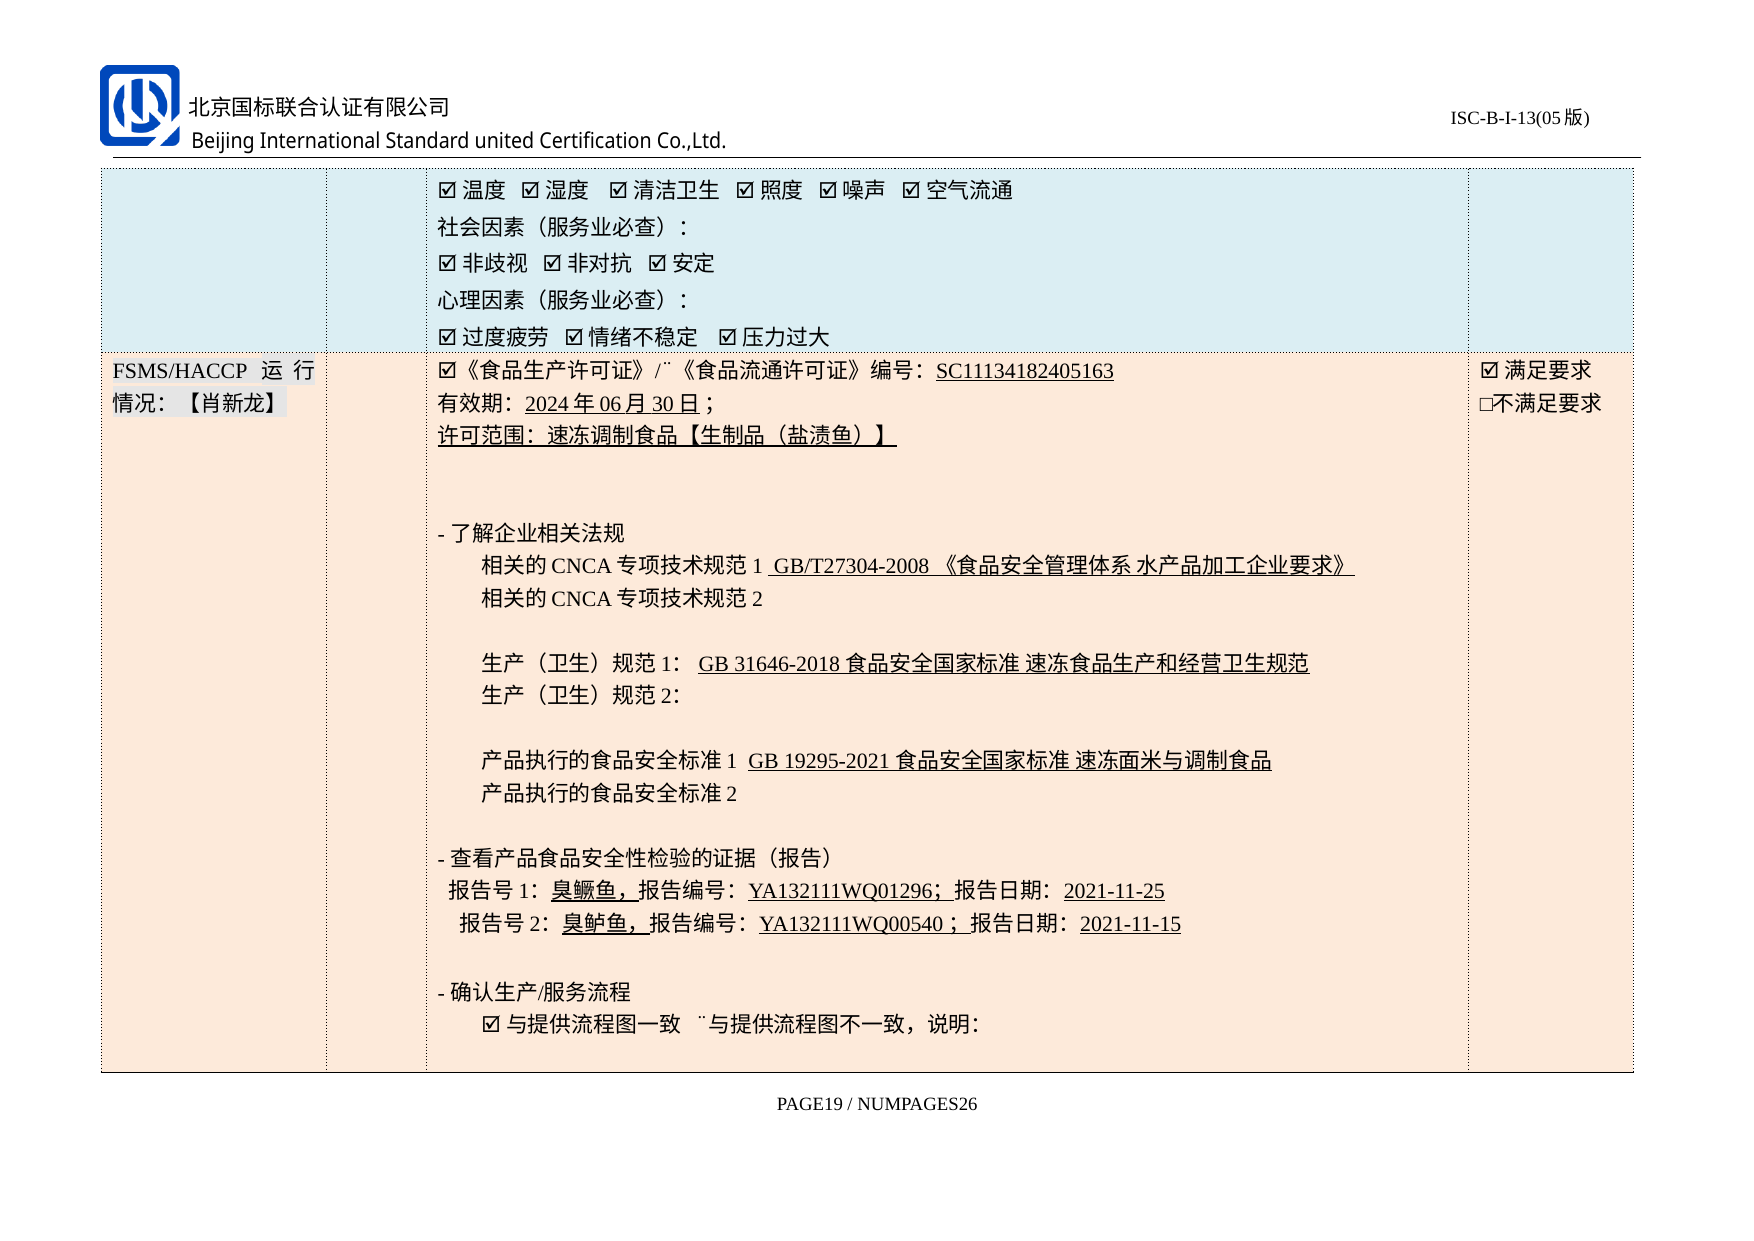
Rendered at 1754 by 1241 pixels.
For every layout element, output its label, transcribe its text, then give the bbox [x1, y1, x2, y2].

table_cell □满足要求 □不满足要求 [1468, 168, 1633, 352]
table_cell [326, 168, 426, 352]
table_cell [326, 352, 426, 1072]
table_cell 满足要求 □不满足要求 满足要求 不满足要求 [1468, 352, 1633, 1072]
table_cell 观察工作环境【任泽华】 [101, 168, 326, 352]
picture [100, 65, 180, 146]
table_cell FSMS/HACCP运行情况：【肖新龙】 [101, 352, 326, 1072]
table_cell 影响该企业的产品/服务质量并对工作环境特殊的因素是： 物理因素： 温度 湿度 清洁卫生 照度 噪声 空气流通 社会因素（服务业必查）： 非歧视 非对抗 安定 心理因素（服务业必查）： 过度疲劳 情绪不稳定 压力过大 [426, 168, 1468, 352]
